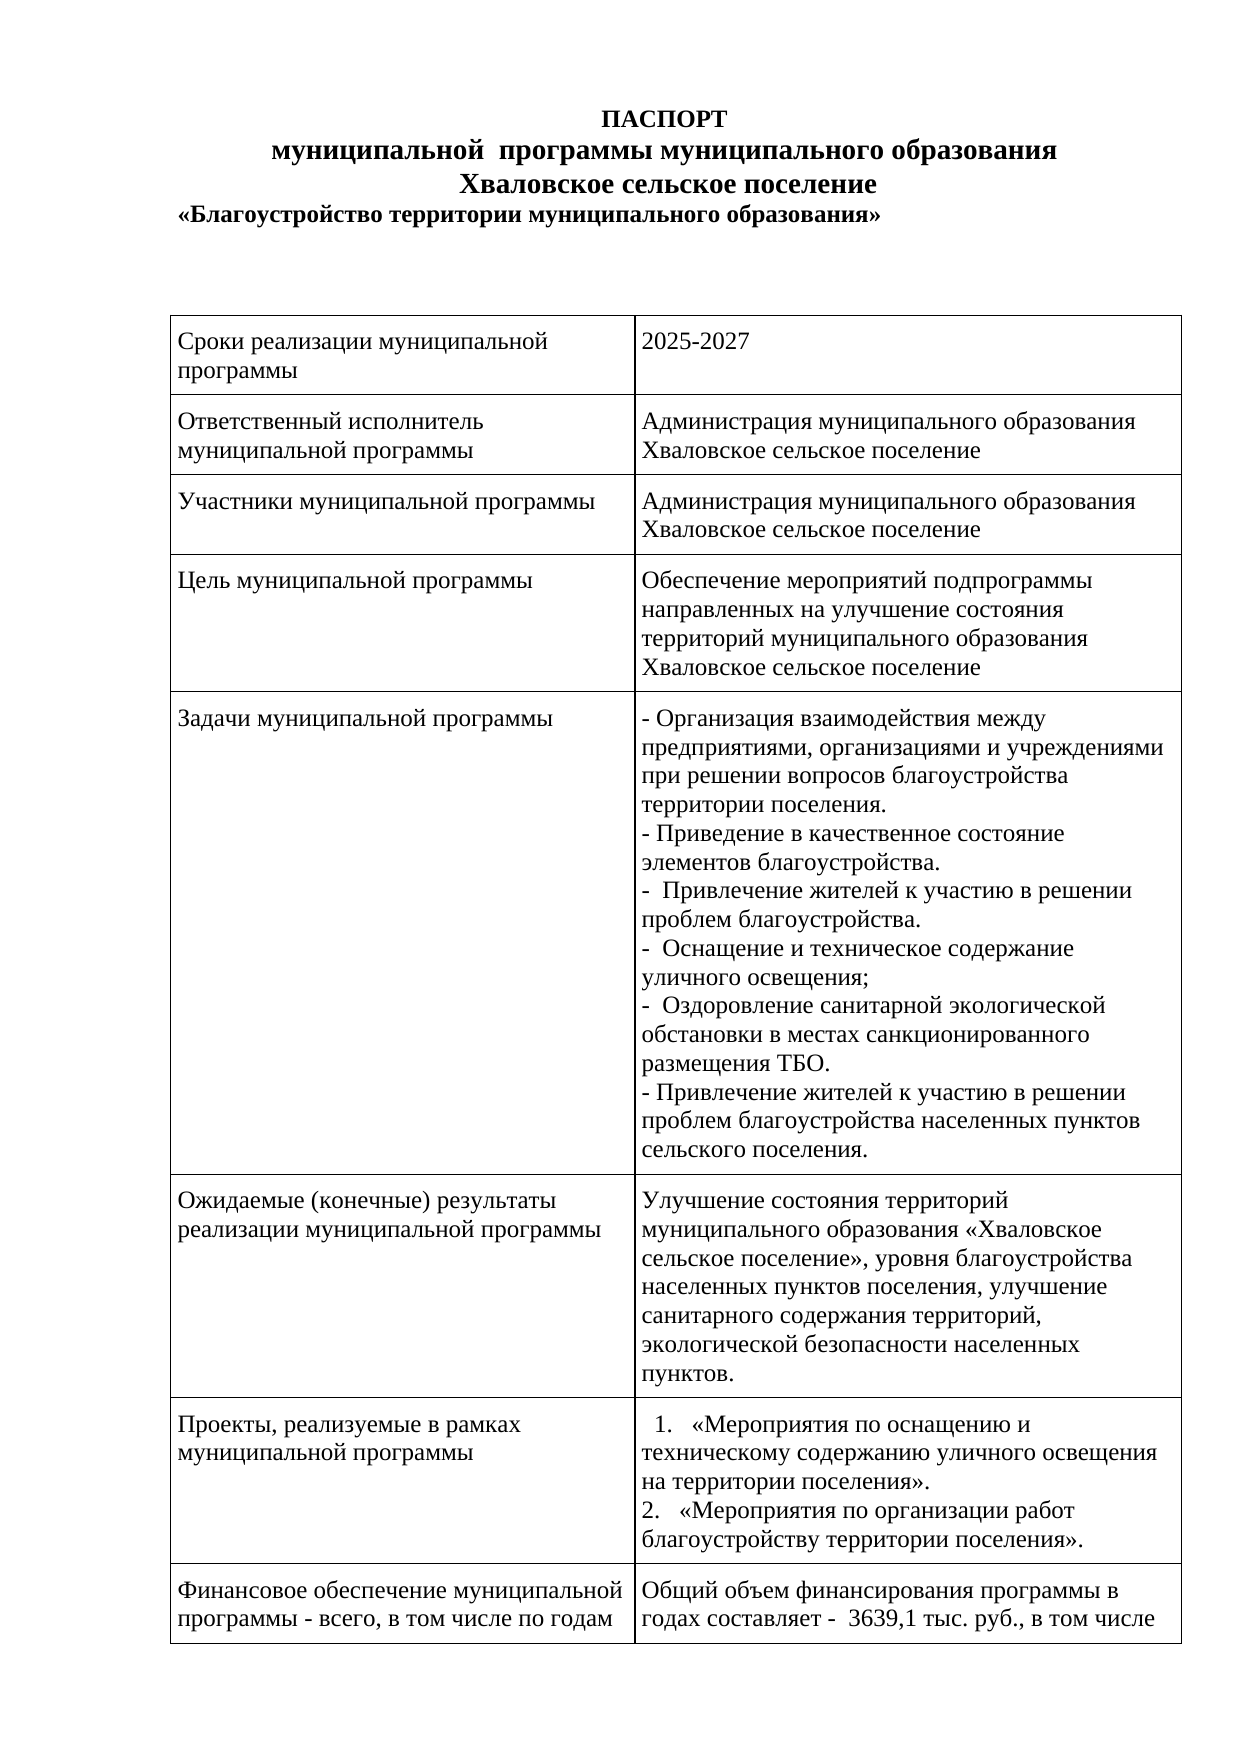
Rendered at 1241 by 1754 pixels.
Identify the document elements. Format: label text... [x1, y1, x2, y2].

table_cell Проекты, реализуемые в рамках муниципальной программы [171, 1398, 634, 1563]
table_cell Ожидаемые (конечные) результаты реализации муниципальной программы [171, 1175, 634, 1397]
table_cell Цель муниципальной программы [171, 555, 634, 691]
table_cell Администрация муниципального образования Хваловское сельское поселение [636, 395, 1181, 474]
table_cell Задачи муниципальной программы [171, 692, 634, 1173]
table_cell - Организация взаимодействия между предприятиями, организациями и учреждениями при решении вопросов благоустройства территории поселения. - Приведение в качественное состояние элементов благоустройства. - Привлечение жителей к участию в решении проблем благоустройства. - Оснащение и техническое содержание уличного освещения; - Оздоровление санитарной экологической обстановки в местах санкционированного размещения ТБО. - Привлечение жителей к участию в решении проблем благоустройства населенных пунктов сельского поселения. [636, 692, 1181, 1173]
text муниципальной программы муниципального образования [177, 132, 1152, 166]
table_cell Обеспечение мероприятий подпрограммы направленных на улучшение состояния территорий муниципального образования Хваловское сельское поселение [636, 555, 1181, 691]
table_cell Улучшение состояния территорий муниципального образования «Хваловское сельское поселение», уровня благоустройства населенных пунктов поселения, улучшение санитарного содержания территорий, экологической безопасности населенных пунктов. [636, 1175, 1181, 1397]
table_cell Участники муниципальной программы [171, 475, 634, 554]
table_cell Ответственный исполнитель муниципальной программы [171, 395, 634, 474]
text Хваловское сельское поселение [177, 166, 1152, 199]
table_cell Администрация муниципального образования Хваловское сельское поселение [636, 475, 1181, 554]
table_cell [171, 1564, 634, 1643]
table_cell 1. «Мероприятия по оснащению и техническому содержанию уличного освещения на территории поселения». 2. «Мероприятия по организации работ благоустройству территории поселения». [636, 1398, 1181, 1563]
text «Благоустройство территории муниципального образования» [177, 199, 1152, 228]
table_header 2025-2027 [636, 316, 1181, 394]
table_header Сроки реализации муниципальной программы [171, 316, 634, 394]
text ПАСПОРТ [177, 104, 1152, 132]
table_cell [636, 1564, 1181, 1643]
